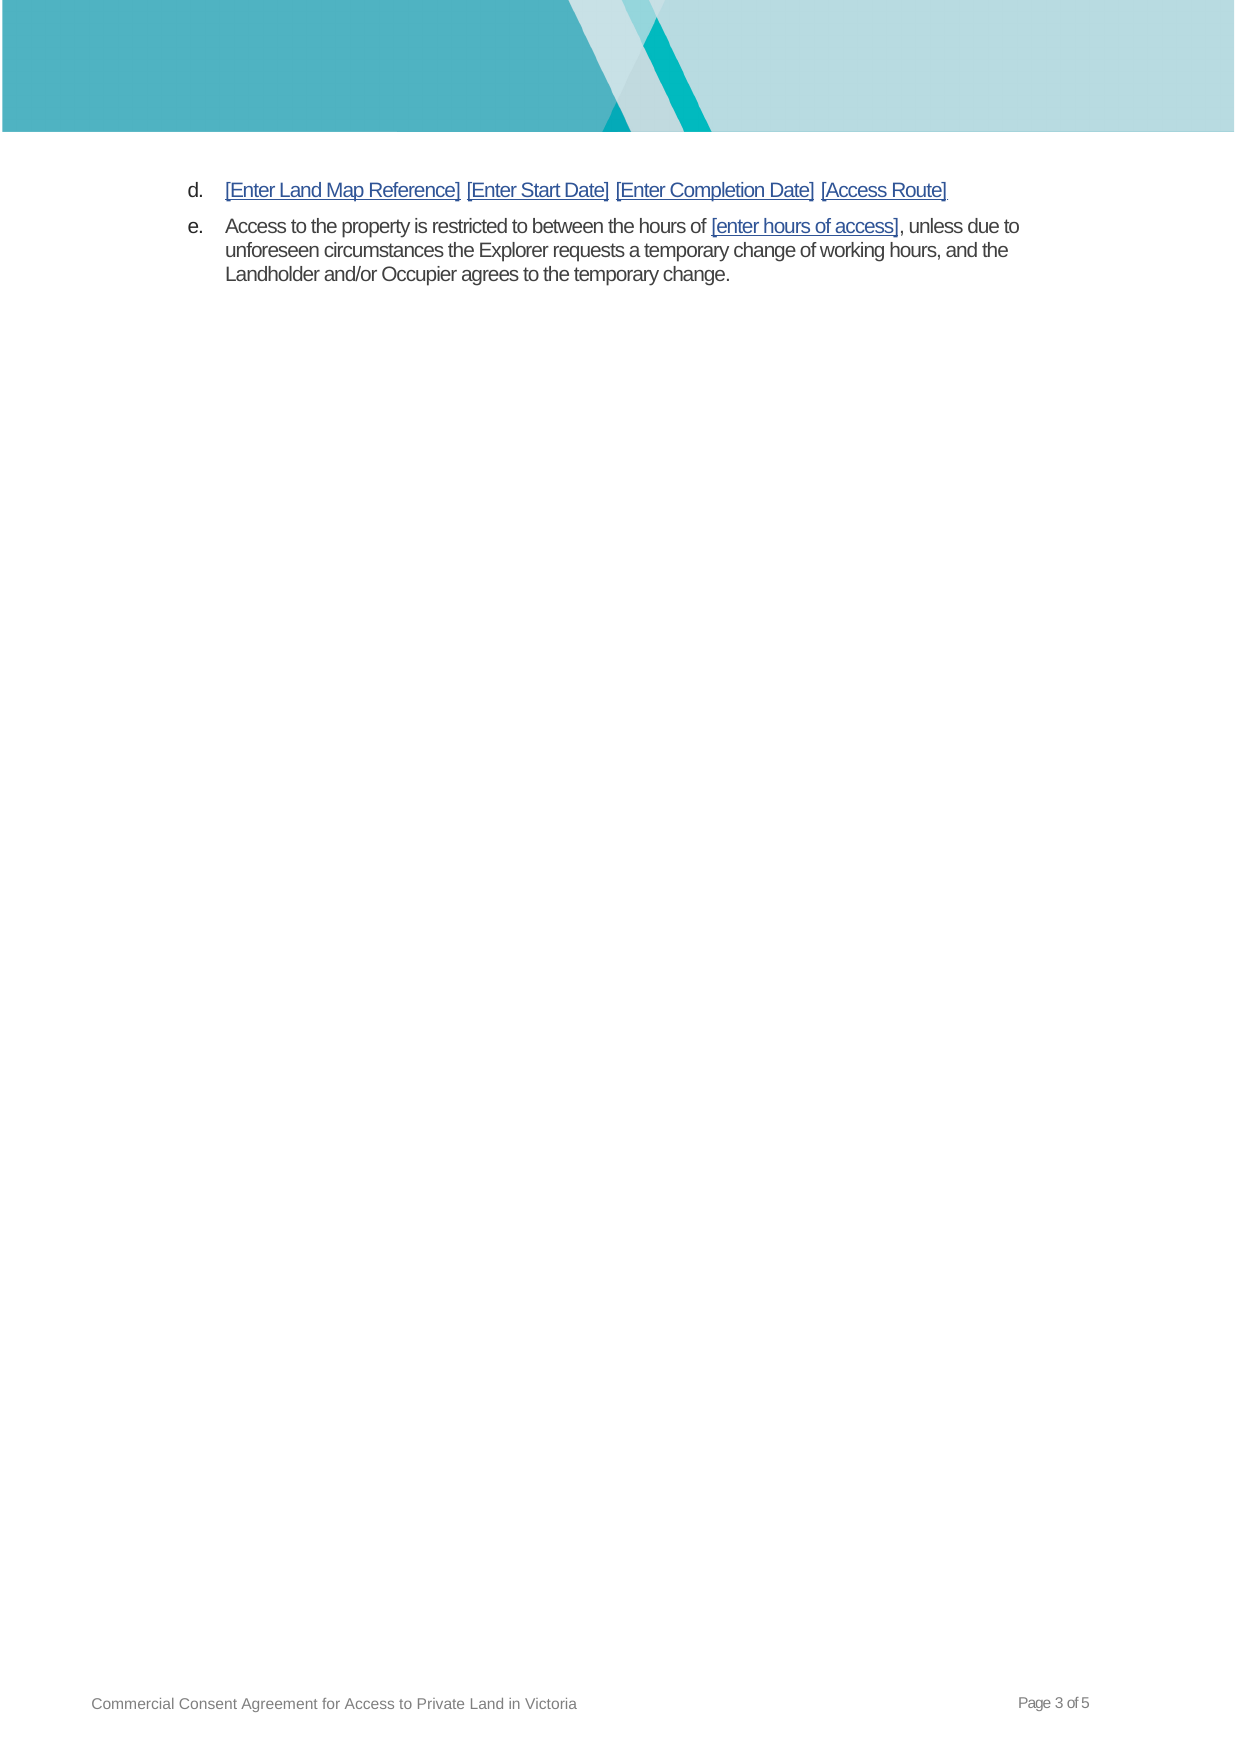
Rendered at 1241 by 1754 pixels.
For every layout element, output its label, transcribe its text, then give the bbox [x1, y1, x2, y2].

list Access to the property is restricted to between the hours of [enter hours of access], unless due to unforeseen circumstances the Explorer requests a temporary change of working hours, and the Landholder and/or Occupier agrees to the temporary change. [187, 214, 1090, 286]
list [187, 178, 1090, 202]
picture [2, 0, 1235, 132]
